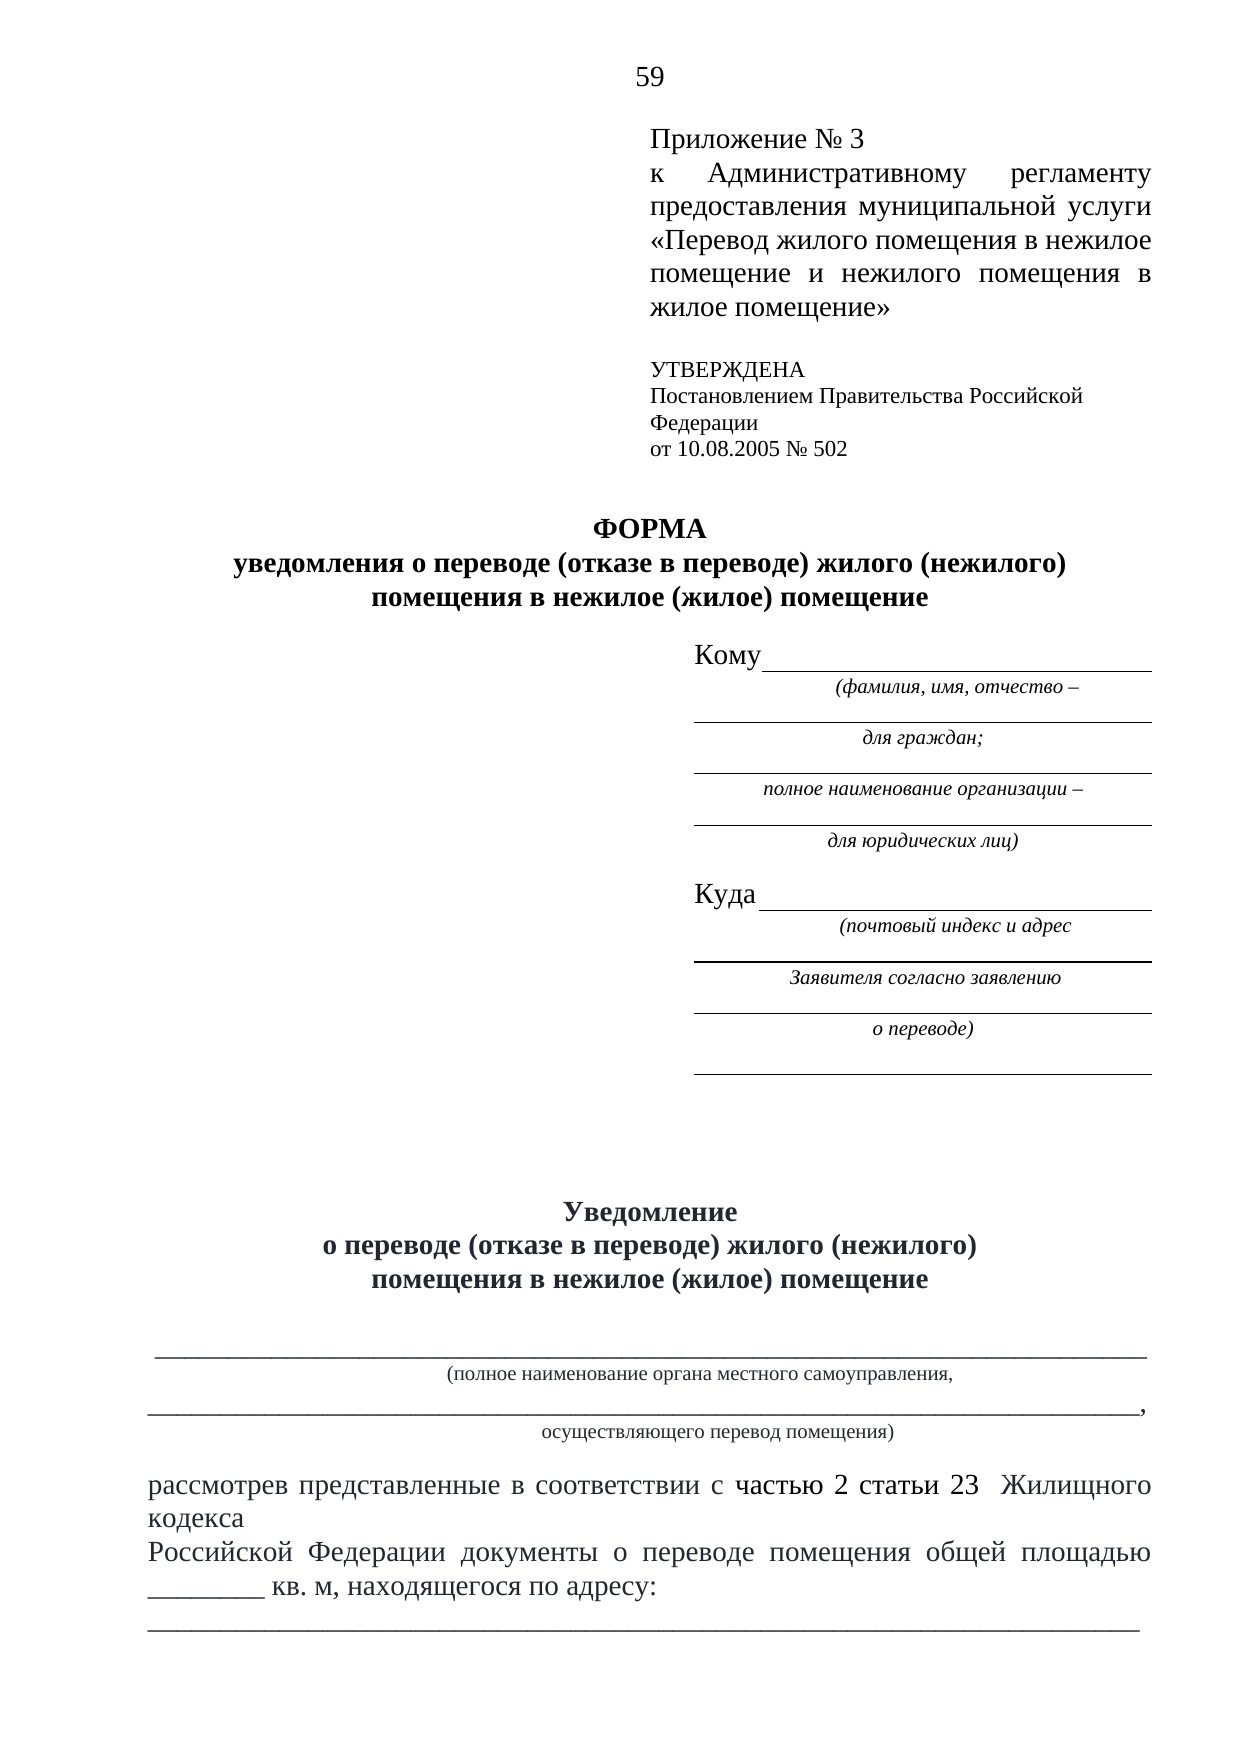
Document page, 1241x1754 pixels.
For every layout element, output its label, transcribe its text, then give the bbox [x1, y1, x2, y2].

text Постановлением Правительства Российской Федерации [650, 382, 1152, 435]
text Куда [694, 877, 1152, 910]
text ФОРМА уведомления о переводе (отказе в переводе) жилого (нежилого) помещения в нежилое (жилое) помещение [148, 512, 1152, 612]
text для юридических лиц) [694, 826, 1152, 852]
text для граждан; [694, 723, 1152, 749]
text осуществляющего перевод помещения) [148, 1419, 1152, 1443]
text (полное наименование органа местного самоуправления, [148, 1361, 1152, 1385]
text Заявителя согласно заявлению [694, 963, 1152, 989]
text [148, 1601, 1152, 1635]
text Уведомление [148, 1194, 1152, 1227]
text (фамилия, имя, отчество – [762, 672, 1152, 698]
text о переводе (отказе в переводе) жилого (нежилого) [148, 1227, 1152, 1261]
text УТВЕРЖДЕНА [487, 356, 1152, 382]
text от 10.08.2005 № 502 [650, 435, 1152, 462]
text Приложение № 3 [650, 121, 1152, 155]
text к Административному регламенту предоставления муниципальной услуги «Перевод жилого помещения в нежилое помещение и нежилого помещения в жилое помещение» [650, 155, 1152, 323]
text (почтовый индекс и адрес [759, 911, 1152, 937]
text о переводе) [694, 1014, 1152, 1040]
text рассмотрев представленные в соответствии с частью 2 статьи 23 Жилищного кодекса [148, 1467, 1152, 1534]
text ____________________________________________________________________ [148, 1328, 1152, 1361]
text полное наименование организации – [694, 774, 1152, 800]
text Российской Федерации документы о переводе помещения общей площадью ________ кв. м, находящегося по адресу: [148, 1534, 1152, 1601]
text Кому [694, 637, 1152, 671]
text ____________________________________________________________________, [148, 1385, 1152, 1419]
text помещения в нежилое (жилое) помещение [148, 1261, 1152, 1294]
